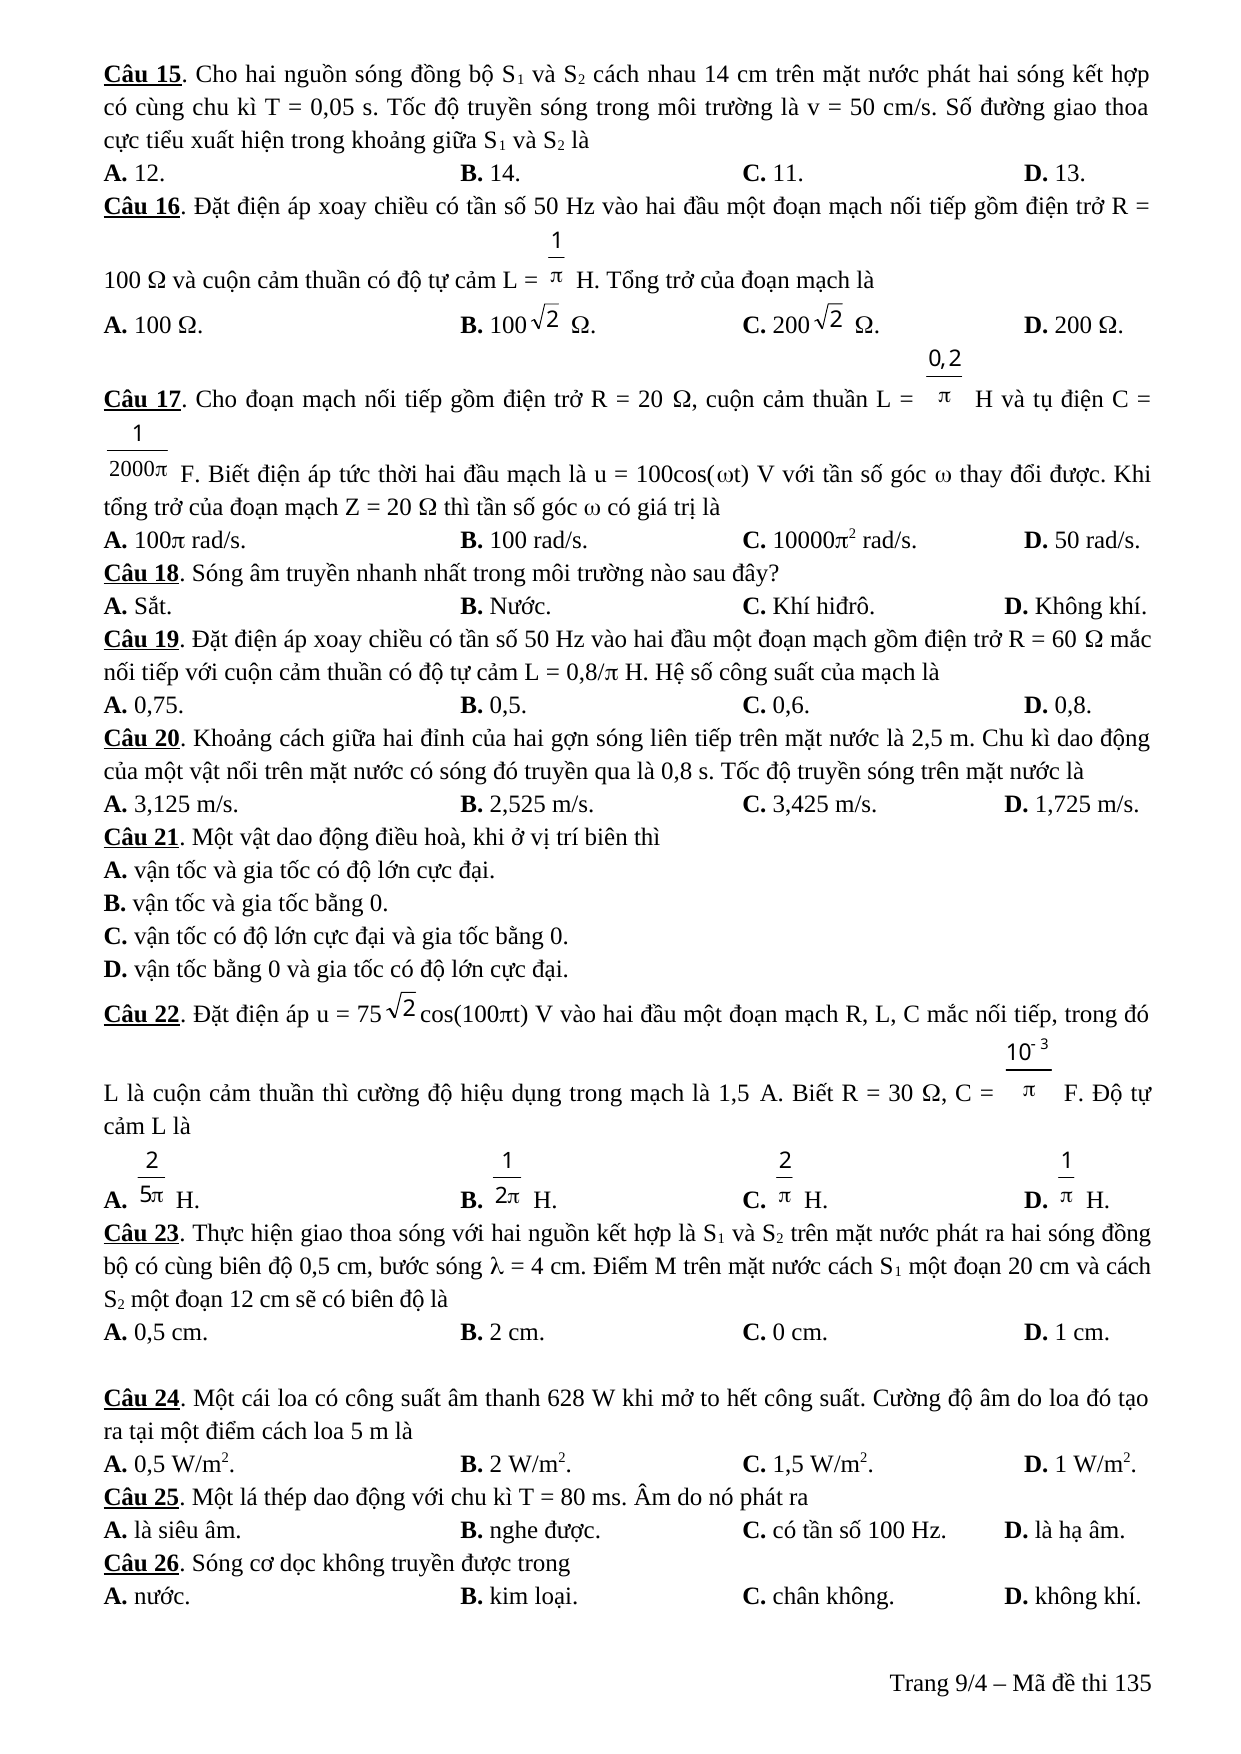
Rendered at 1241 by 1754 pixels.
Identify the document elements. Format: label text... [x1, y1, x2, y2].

text A. 0,75. B. 0,5. C. 0,6. D. 0,8. [103, 690, 1152, 718]
text Câu 26. Sóng cơ dọc không truyền được trong [103, 1548, 1152, 1577]
text Câu 24. Một cái loa có công suất âm thanh 628 W khi mở to hết công suất. Cường độ âm do loa đó tạo ra tại một điểm cách loa 5 m là [103, 1383, 1152, 1445]
text A. Sắt. B. Nước. C. Khí hiđrô. D. Không khí. [103, 591, 1152, 619]
text Câu 15. Cho hai nguồn sóng đồng bộ S1 và S2 cách nhau 14 cm trên mặt nước phát hai sóng kết hợp có cùng chu kì T = 0,05 s. Tốc độ truyền sóng trong môi trường là v = 50 cm/s. Số đường giao thoa cực tiểu xuất hiện trong khoảng giữa S1 và S2 là [103, 59, 1152, 154]
text Câu 20. Khoảng cách giữa hai đỉnh của hai gợn sóng liên tiếp trên mặt nước là 2,5 m. Chu kì dao động của một vật nổi trên mặt nước có sóng đó truyền qua là 0,8 s. Tốc độ truyền sóng trên mặt nước là [103, 723, 1152, 784]
text D. vận tốc bằng 0 và gia tốc có độ lớn cực đại. [103, 954, 1152, 983]
text A. H. B. H. C. H. D. H. [103, 1144, 1152, 1214]
text Câu 18. Sóng âm truyền nhanh nhất trong môi trường nào sau đây? [103, 558, 1152, 586]
text A. 0,5 cm. B. 2 cm. C. 0 cm. D. 1 cm. [103, 1317, 1152, 1346]
text A. 0,5 W/m2. B. 2 W/m2. C. 1,5 W/m2. D. 1 W/m2. [103, 1449, 1152, 1478]
text C. vận tốc có độ lớn cực đại và gia tốc bằng 0. [103, 921, 1152, 950]
text B. vận tốc và gia tốc bằng 0. [103, 888, 1152, 917]
text Câu 21. Một vật dao động điều hoà, khi ở vị trí biên thì [103, 822, 1152, 851]
text A. là siêu âm. B. nghe được. C. có tần số 100 Hz. D. là hạ âm. [103, 1515, 1152, 1544]
text A. 3,125 m/s. B. 2,525 m/s. C. 3,425 m/s. D. 1,725 m/s. [103, 789, 1152, 818]
text Câu 16. Đặt điện áp xoay chiều có tần số 50 Hz vào hai đầu một đoạn mạch nối tiếp gồm điện trở R = 100 và cuộn cảm thuần có độ tự cảm L = H. Tổng trở của đoạn mạch là [103, 191, 1152, 294]
text A. 100 rad/s. B. 100 rad/s. C. 100002 rad/s. D. 50 rad/s. [103, 525, 1152, 553]
text A. vận tốc và gia tốc có độ lớn cực đại. [103, 855, 1152, 884]
text Câu 22. Đặt điện áp u = 75cos(100t) V vào hai đầu một đoạn mạch R, L, C mắc nối tiếp, trong đó L là cuộn cảm thuần thì cường độ hiệu dụng trong mạch là 1,5 A. Biết R = 30 , C = F. Độ tự cảm L là [103, 987, 1152, 1140]
text A. 12. B. 14. C. 11. D. 13. [103, 158, 1152, 187]
text A. nước. B. kim loại. C. chân không. D. không khí. [103, 1581, 1152, 1610]
text Câu 25. Một lá thép dao động với chu kì T = 80 ms. Âm do nó phát ra [103, 1482, 1152, 1511]
text A. 100 . B. 100 . C. 200 . D. 200 . [103, 298, 1152, 339]
text Câu 19. Đặt điện áp xoay chiều có tần số 50 Hz vào hai đầu một đoạn mạch gồm điện trở R = 60 mắc nối tiếp với cuộn cảm thuần có độ tự cảm L = 0,8/ H. Hệ số công suất của mạch là [103, 624, 1152, 686]
text Câu 23. Thực hiện giao thoa sóng với hai nguồn kết hợp là S1 và S2 trên mặt nước phát ra hai sóng đồng bộ có cùng biên độ 0,5 cm, bước sóng = 4 cm. Điểm M trên mặt nước cách S1 một đoạn 20 cm và cách S2 một đoạn 12 cm sẽ có biên độ là [103, 1218, 1152, 1313]
text Câu 17. Cho đoạn mạch nối tiếp gồm điện trở R = 20 , cuộn cảm thuần L = H và tụ điện C = F. Biết điện áp tức thời hai đầu mạch là u = 100cos(t) V với tần số góc thay đổi được. Khi tổng trở của đoạn mạch Z = 20 thì tần số góc có giá trị là [103, 343, 1152, 520]
